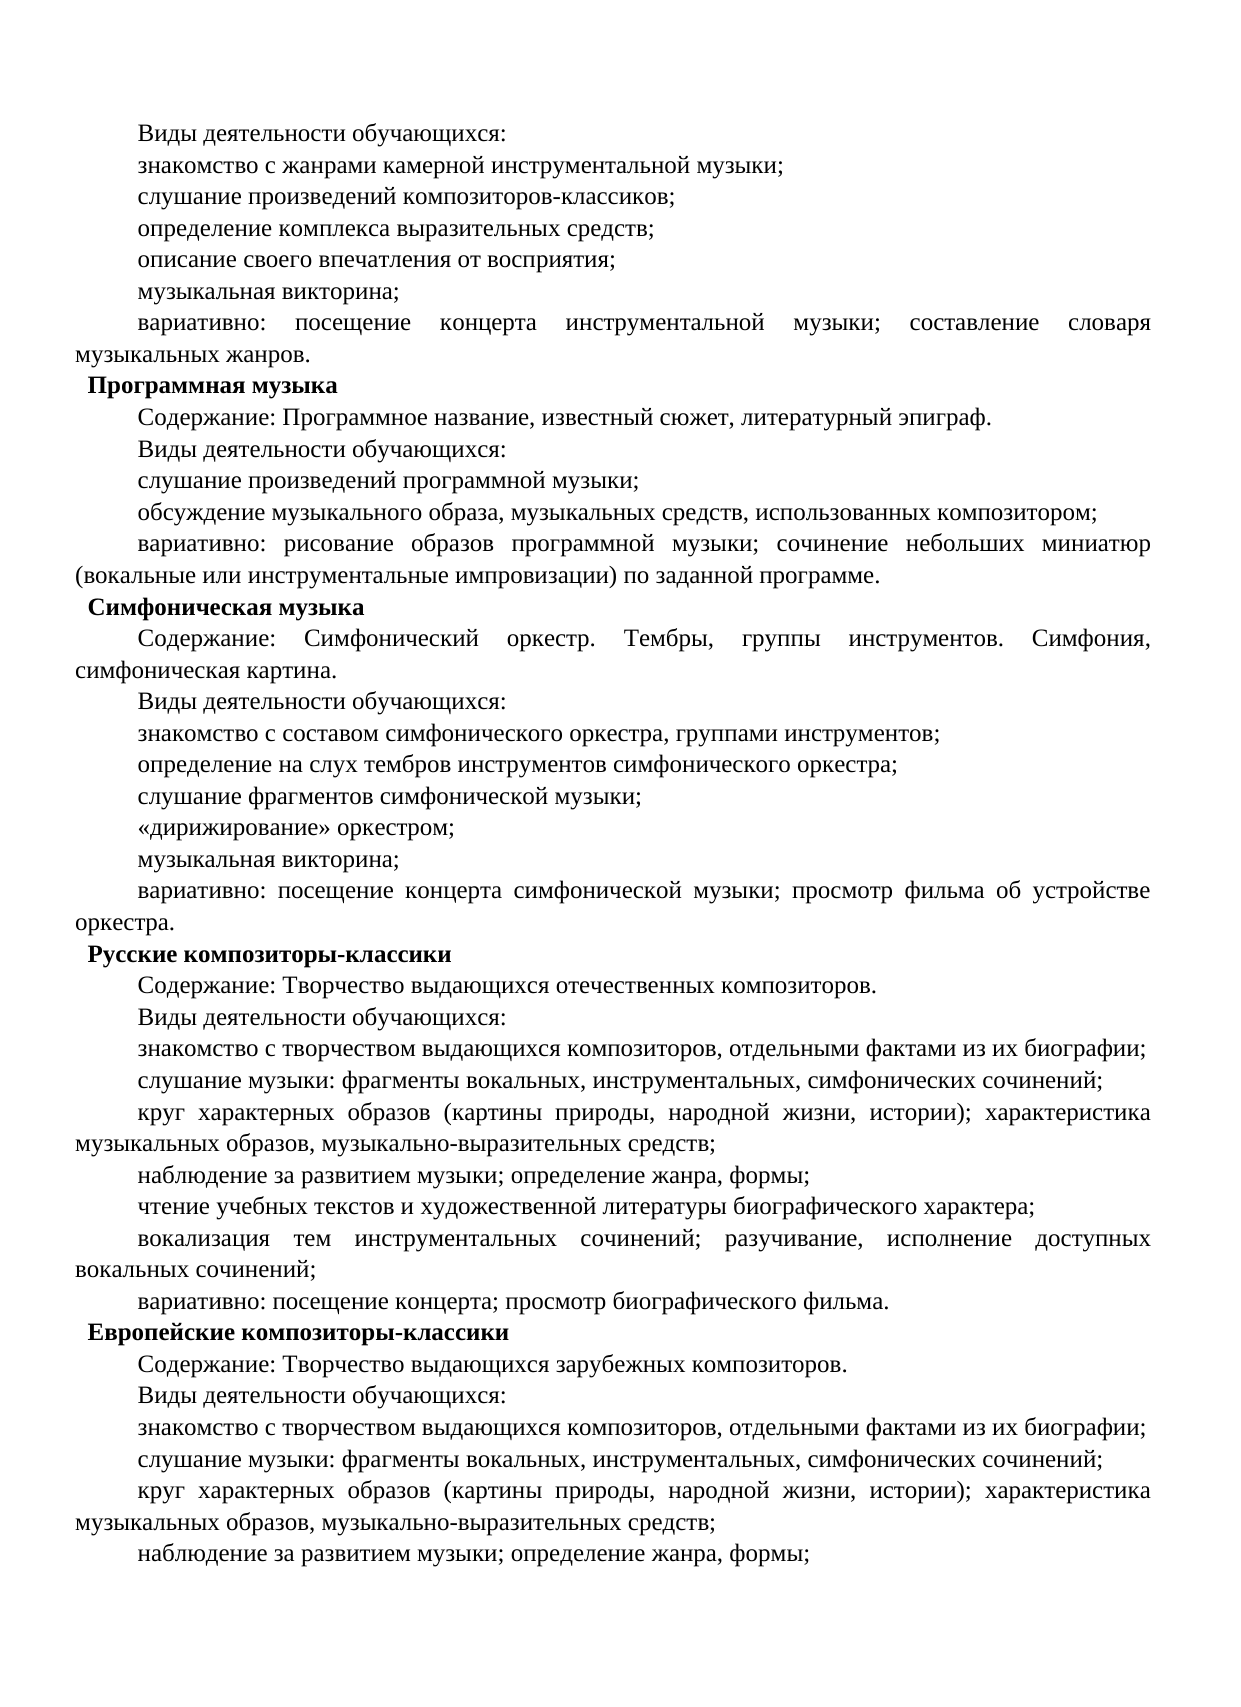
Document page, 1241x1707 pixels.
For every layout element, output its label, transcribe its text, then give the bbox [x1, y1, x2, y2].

text знакомство с составом симфонического оркестра, группами инструментов; [75, 718, 1152, 747]
text музыкальная викторина; [75, 276, 1152, 305]
text Симфоническая музыка [87, 592, 1152, 620]
text слушание произведений композиторов-классиков; [75, 181, 1152, 210]
text обсуждение музыкального образа, музыкальных средств, использованных композитором; [75, 497, 1152, 526]
text наблюдение за развитием музыки; определение жанра, формы; [75, 1538, 1152, 1567]
text Русские композиторы-классики [87, 939, 1152, 967]
text чтение учебных текстов и художественной литературы биографического характера; [75, 1191, 1152, 1220]
text Содержание: Творчество выдающихся отечественных композиторов. [75, 970, 1152, 999]
text слушание музыки: фрагменты вокальных, инструментальных, симфонических сочинений; [75, 1444, 1152, 1472]
text описание своего впечатления от восприятия; [75, 244, 1152, 273]
text знакомство с творчеством выдающихся композиторов, отдельными фактами из их биографии; [75, 1033, 1152, 1062]
text определение комплекса выразительных средств; [75, 213, 1152, 242]
text наблюдение за развитием музыки; определение жанра, формы; [75, 1160, 1152, 1188]
text Содержание: Программное название, известный сюжет, литературный эпиграф. [75, 402, 1152, 431]
text круг характерных образов (картины природы, народной жизни, истории); характеристика музыкальных образов, музыкально-выразительных средств; [75, 1475, 1152, 1536]
text вариативно: посещение концерта симфонической музыки; просмотр фильма об устройстве оркестра. [75, 876, 1152, 936]
text круг характерных образов (картины природы, народной жизни, истории); характеристика музыкальных образов, музыкально-выразительных средств; [75, 1097, 1152, 1157]
text знакомство с творчеством выдающихся композиторов, отдельными фактами из их биографии; [75, 1412, 1152, 1441]
text Виды деятельности обучающихся: [75, 434, 1152, 462]
text слушание произведений программной музыки; [75, 465, 1152, 494]
text вокализация тем инструментальных сочинений; разучивание, исполнение доступных вокальных сочинений; [75, 1223, 1152, 1283]
text Содержание: Творчество выдающихся зарубежных композиторов. [75, 1349, 1152, 1378]
text знакомство с жанрами камерной инструментальной музыки; [75, 150, 1152, 178]
text слушание фрагментов симфонической музыки; [75, 781, 1152, 810]
text Программная музыка [87, 371, 1152, 399]
text слушание музыки: фрагменты вокальных, инструментальных, симфонических сочинений; [75, 1065, 1152, 1094]
text вариативно: посещение концерта инструментальной музыки; составление словаря музыкальных жанров. [75, 307, 1152, 368]
text Виды деятельности обучающихся: [75, 1002, 1152, 1031]
text Виды деятельности обучающихся: [75, 118, 1152, 147]
text вариативно: рисование образов программной музыки; сочинение небольших миниатюр (вокальные или инструментальные импровизации) по заданной программе. [75, 528, 1152, 589]
text Европейские композиторы-классики [87, 1317, 1152, 1346]
text вариативно: посещение концерта; просмотр биографического фильма. [75, 1286, 1152, 1315]
text Содержание: Симфонический оркестр. Тембры, группы инструментов. Симфония, симфоническая картина. [75, 623, 1152, 683]
text музыкальная викторина; [75, 844, 1152, 873]
text определение на слух тембров инструментов симфонического оркестра; [75, 749, 1152, 778]
text Виды деятельности обучающихся: [75, 686, 1152, 715]
text «дирижирование» оркестром; [75, 812, 1152, 841]
text Виды деятельности обучающихся: [75, 1381, 1152, 1409]
